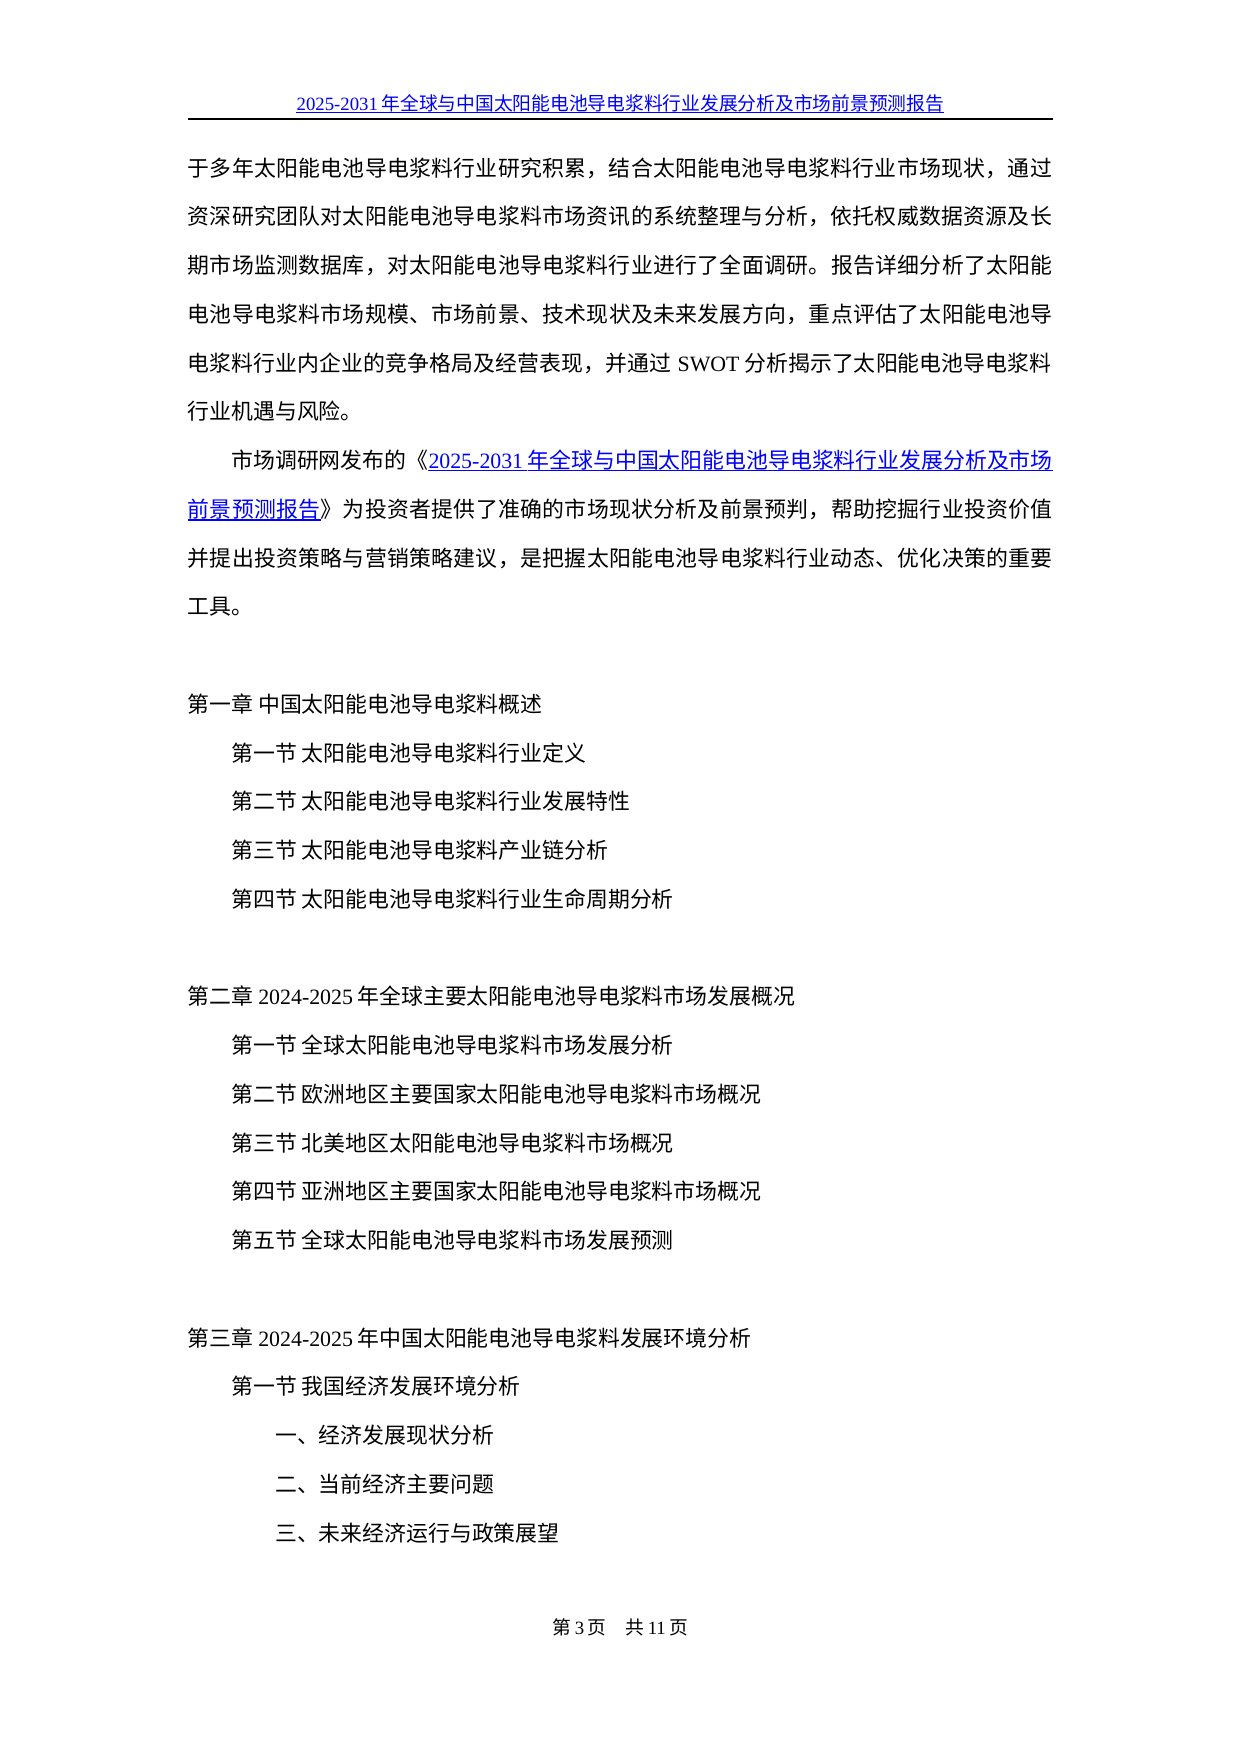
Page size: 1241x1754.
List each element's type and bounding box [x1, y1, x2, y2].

text [187, 150, 1053, 1548]
